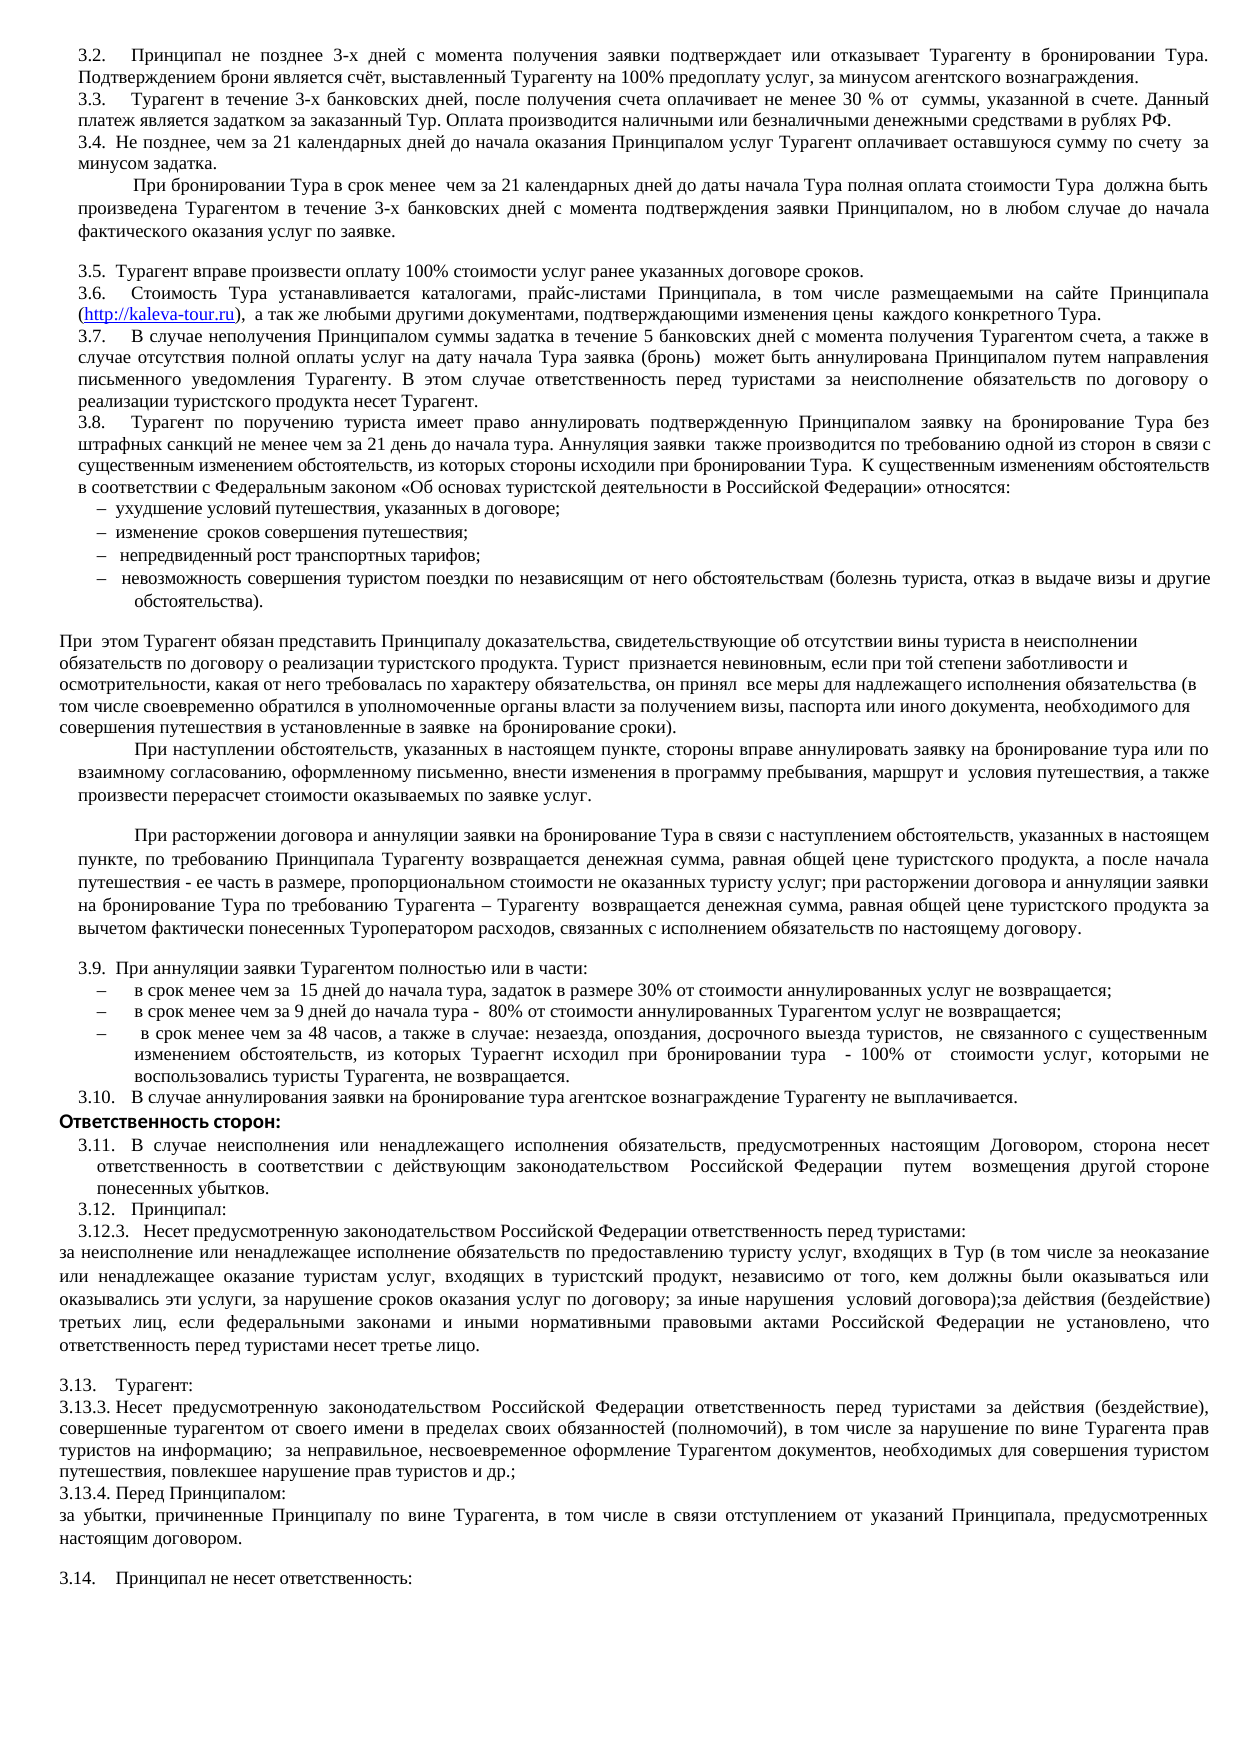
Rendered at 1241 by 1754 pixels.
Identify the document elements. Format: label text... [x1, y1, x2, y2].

list Турагент: [59, 1374, 1211, 1396]
list Несет предусмотренную законодательством Российской Федерации ответственность перед туристами за действия (бездействие), совершенные турагентом от своего имени в пределах своих обязанностей (полномочий), в том числе за нарушение по вине Турагента прав туристов на информацию; за неправильное, несвоевременное оформление Турагентом документов, необходимых для совершения туристом путешествия, повлекшее нарушение прав туристов и др.; [59, 1396, 1211, 1482]
list в срок менее чем за 15 дней до начала тура, задаток в размере 30% от стоимости аннулированных услуг не возвращается; [97, 979, 1211, 1000]
list невозможность совершения туристом поездки по независящим от него обстоятельствам (болезнь туриста, отказ в выдаче визы и другие обстоятельства). [97, 567, 1211, 612]
list В случае неполучения Принципалом суммы задатка в течение 5 банковских дней с момента получения Турагентом счета, а также в случае отсутствия полной оплаты услуг на дату начала Тура заявка (бронь) может быть аннулирована Принципалом путем направления письменного уведомления Турагенту. В этом случае ответственность перед туристами за неисполнение обязательств по договору о реализации туристского продукта несет Турагент. [78, 325, 1211, 411]
text При этом Турагент обязан представить Принципалу доказательства, свидетельствующие об отсутствии вины туриста в неисполнении обязательств по договору о реализации туристского продукта. Турист признается невиновным, если при той степени заботливости и осмотрительности, какая от него требовалась по характеру обязательства, он принял все меры для надлежащего исполнения обязательства (в том числе своевременно обратился в уполномоченные органы власти за получением визы, паспорта или иного документа, необходимого для совершения путешествия в установленные в заявке на бронирование сроки). [59, 630, 1211, 738]
list Принципал: [78, 1198, 1211, 1220]
list непредвиденный рост транспортных тарифов; [97, 544, 1211, 565]
text При расторжении договора и аннуляции заявки на бронирование Тура в связи с наступлением обстоятельств, указанных в настоящем пункте, по требованию Принципала Турагенту возвращается денежная сумма, равная общей цене туристского продукта, а после начала путешествия - ее часть в размере, пропорциональном стоимости не оказанных туристу услуг; при расторжении договора и аннуляции заявки на бронирование Тура по требованию Турагента – Турагенту возвращается денежная сумма, равная общей цене туристского продукта за вычетом фактически понесенных Туроператором расходов, связанных с исполнением обязательств по настоящему договору. [78, 824, 1211, 939]
text При наступлении обстоятельств, указанных в настоящем пункте, стороны вправе аннулировать заявку на бронирование тура или по взаимному согласованию, оформленному письменно, внести изменения в программу пребывания, маршрут и условия путешествия, а также произвести перерасчет стоимости оказываемых по заявке услуг. [78, 738, 1211, 806]
list При аннуляции заявки Турагентом полностью или в части: [78, 957, 1211, 979]
list в срок менее чем за 9 дней до начала тура - 80% от стоимости аннулированных Турагентом услуг не возвращается; [97, 1000, 1211, 1022]
list Стоимость Тура устанавливается каталогами, прайс-листами Принципала, в том числе размещаемыми на сайте Принципала (http://kaleva-tour.ru), а так же любыми другими документами, подтверждающими изменения цены каждого конкретного Тура. [78, 282, 1211, 325]
list Турагент вправе произвести оплату 100% стоимости услуг ранее указанных договоре сроков. [78, 260, 1211, 282]
text за убытки, причиненные Принципалу по вине Турагента, в том числе в связи отступлением от указаний Принципала, предусмотренных настоящим договором. [59, 1503, 1211, 1548]
list Принципал не позднее 3-х дней с момента получения заявки подтверждает или отказывает Турагенту в бронировании Тура. Подтверждением брони является счёт, выставленный Турагенту на 100% предоплату услуг, за минусом агентского вознаграждения. [78, 44, 1211, 87]
text Ответственность сторон: [59, 1108, 1211, 1133]
list Турагент в течение 3-х банковских дней, после получения счета оплачивает не менее 30 % от суммы, указанной в счете. Данный платеж является задатком за заказанный Тур. Оплата производится наличными или безналичными денежными средствами в рублях РФ. [78, 87, 1211, 131]
list в срок менее чем за 48 часов, а также в случае: незаезда, опоздания, досрочного выезда туристов, не связанного с существенным изменением обстоятельств, из которых Тураегнт исходил при бронировании тура - 100% от стоимости услуг, которыми не воспользовались туристы Турагента, не возвращается. [97, 1022, 1211, 1086]
list Не позднее, чем за 21 календарных дней до начала оказания Принципалом услуг Турагент оплачивает оставшуюся сумму по счету за минусом задатка. [78, 131, 1211, 174]
list ухудшение условий путешествия, указанных в договоре; [97, 497, 1211, 519]
list Несет предусмотренную законодательством Российской Федерации ответственность перед туристами: [78, 1220, 1211, 1241]
text При бронировании Тура в срок менее чем за 21 календарных дней до даты начала Тура полная оплата стоимости Тура должна быть произведена Турагентом в течение 3-х банковских дней с момента подтверждения заявки Принципалом, но в любом случае до начала фактического оказания услуг по заявке. [78, 174, 1211, 242]
list изменение сроков совершения путешествия; [97, 521, 1211, 542]
list Принципал не несет ответственность: [59, 1567, 1211, 1588]
text за неисполнение или ненадлежащее исполнение обязательств по предоставлению туристу услуг, входящих в Тур (в том числе за неоказание или ненадлежащее оказание туристам услуг, входящих в туристский продукт, независимо от того, кем должны были оказываться или оказывались эти услуги, за нарушение сроков оказания услуг по договору; за иные нарушения условий договора);за действия (бездействие) третьих лиц, если федеральными законами и иными нормативными правовыми актами Российской Федерации не установлено, что ответственность перед туристами несет третье лицо. [59, 1241, 1211, 1356]
list Перед Принципалом: [59, 1482, 1211, 1503]
list Турагент по поручению туриста имеет право аннулировать подтвержденную Принципалом заявку на бронирование Тура без штрафных санкций не менее чем за 21 день до начала тура. Аннуляция заявки также производится по требованию одной из сторон в связи с существенным изменением обстоятельств, из которых стороны исходили при бронировании Тура. К существенным изменениям обстоятельств в соответствии с Федеральным законом «Об основах туристской деятельности в Российской Федерации» относятся: [78, 411, 1211, 497]
list В случае неисполнения или ненадлежащего исполнения обязательств, предусмотренных настоящим Договором, сторона несет ответственность в соответствии с действующим законодательством Российской Федерации путем возмещения другой стороне понесенных убытков. [78, 1133, 1211, 1198]
list В случае аннулирования заявки на бронирование тура агентское вознаграждение Турагенту не выплачивается. [78, 1086, 1211, 1108]
